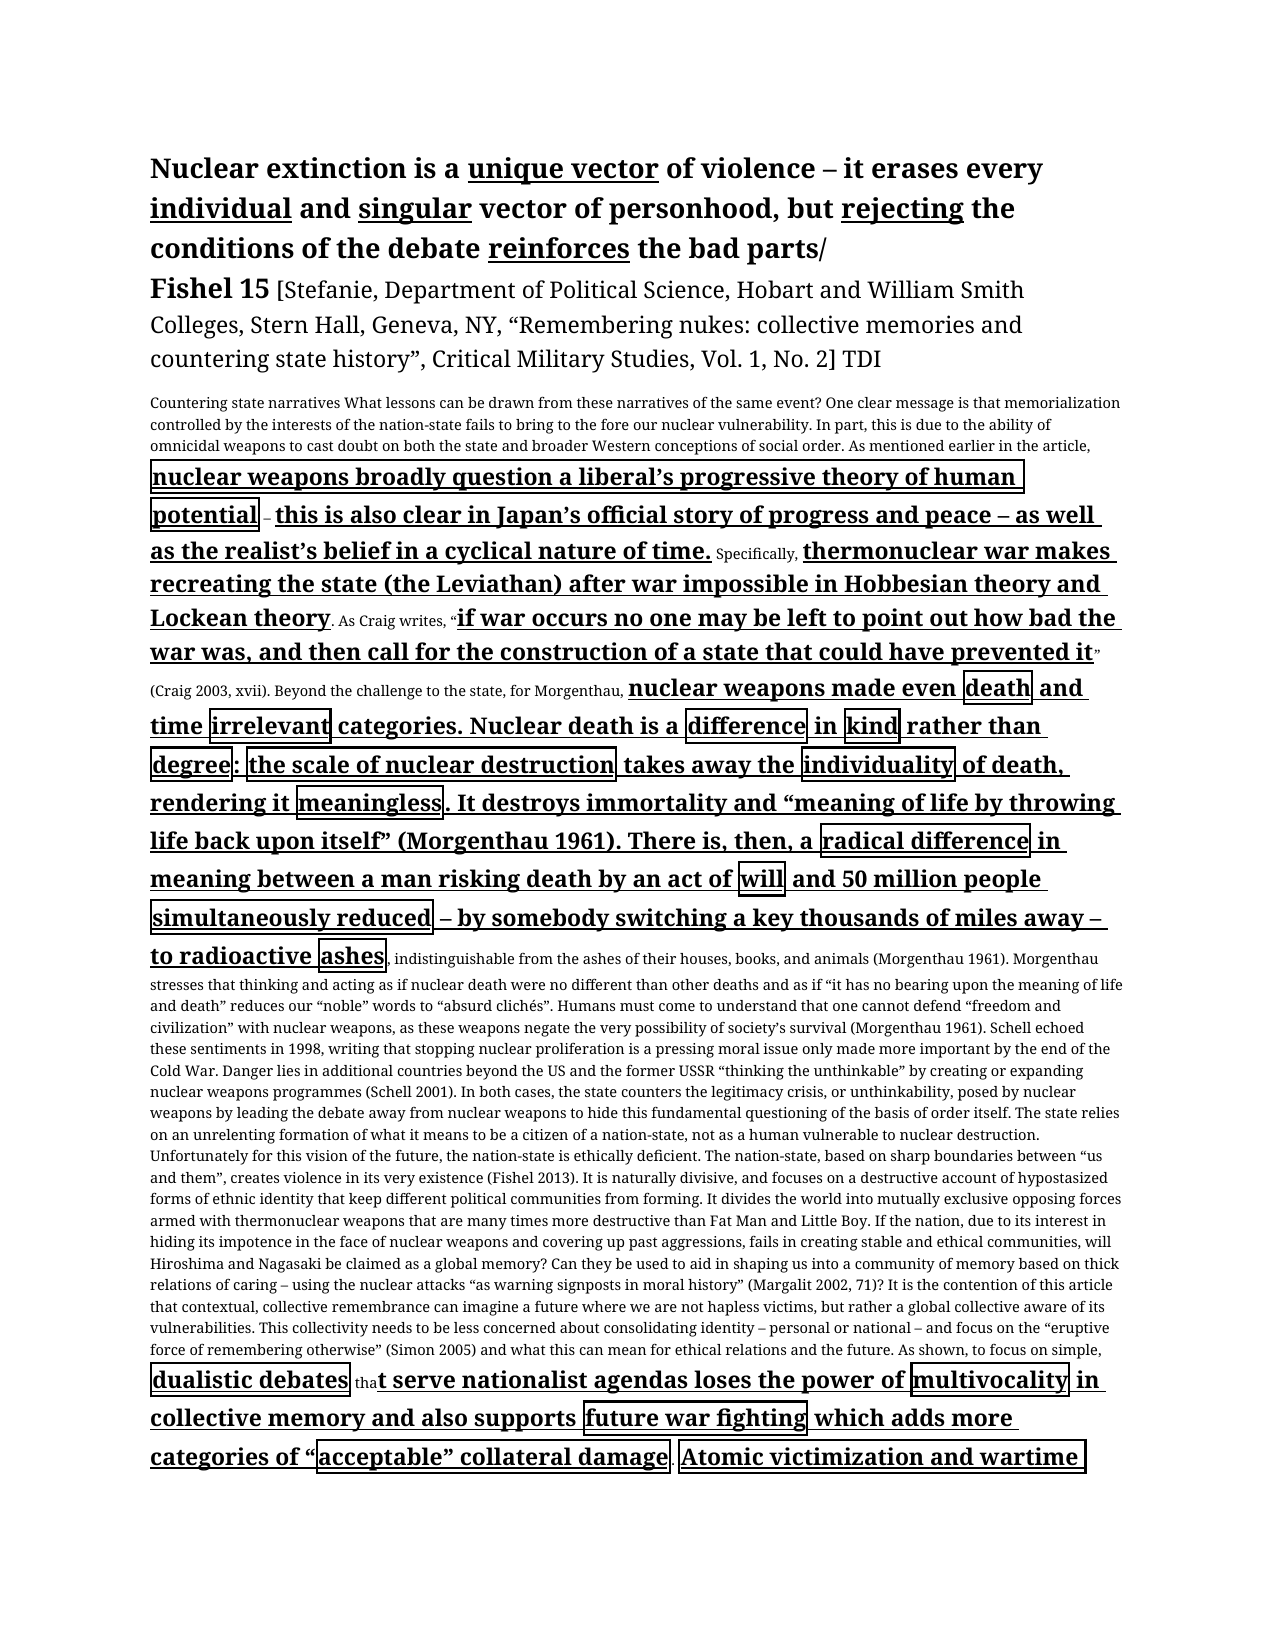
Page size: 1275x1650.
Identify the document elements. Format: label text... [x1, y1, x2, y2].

text Fishel 15 [Stefanie, Department of Political Science, Hobart and William Smith Colleges, Stern Hall, Geneva, NY, “Remembering nukes: collective memories and countering state history”, Critical Military Studies, Vol. 1, No. 2] TDI [150, 269, 1125, 374]
text Nuclear extinction is a unique vector of violence – it erases every individual and singular vector of personhood, but rejecting the conditions of the debate reinforces the bad parts/ [150, 150, 1125, 266]
